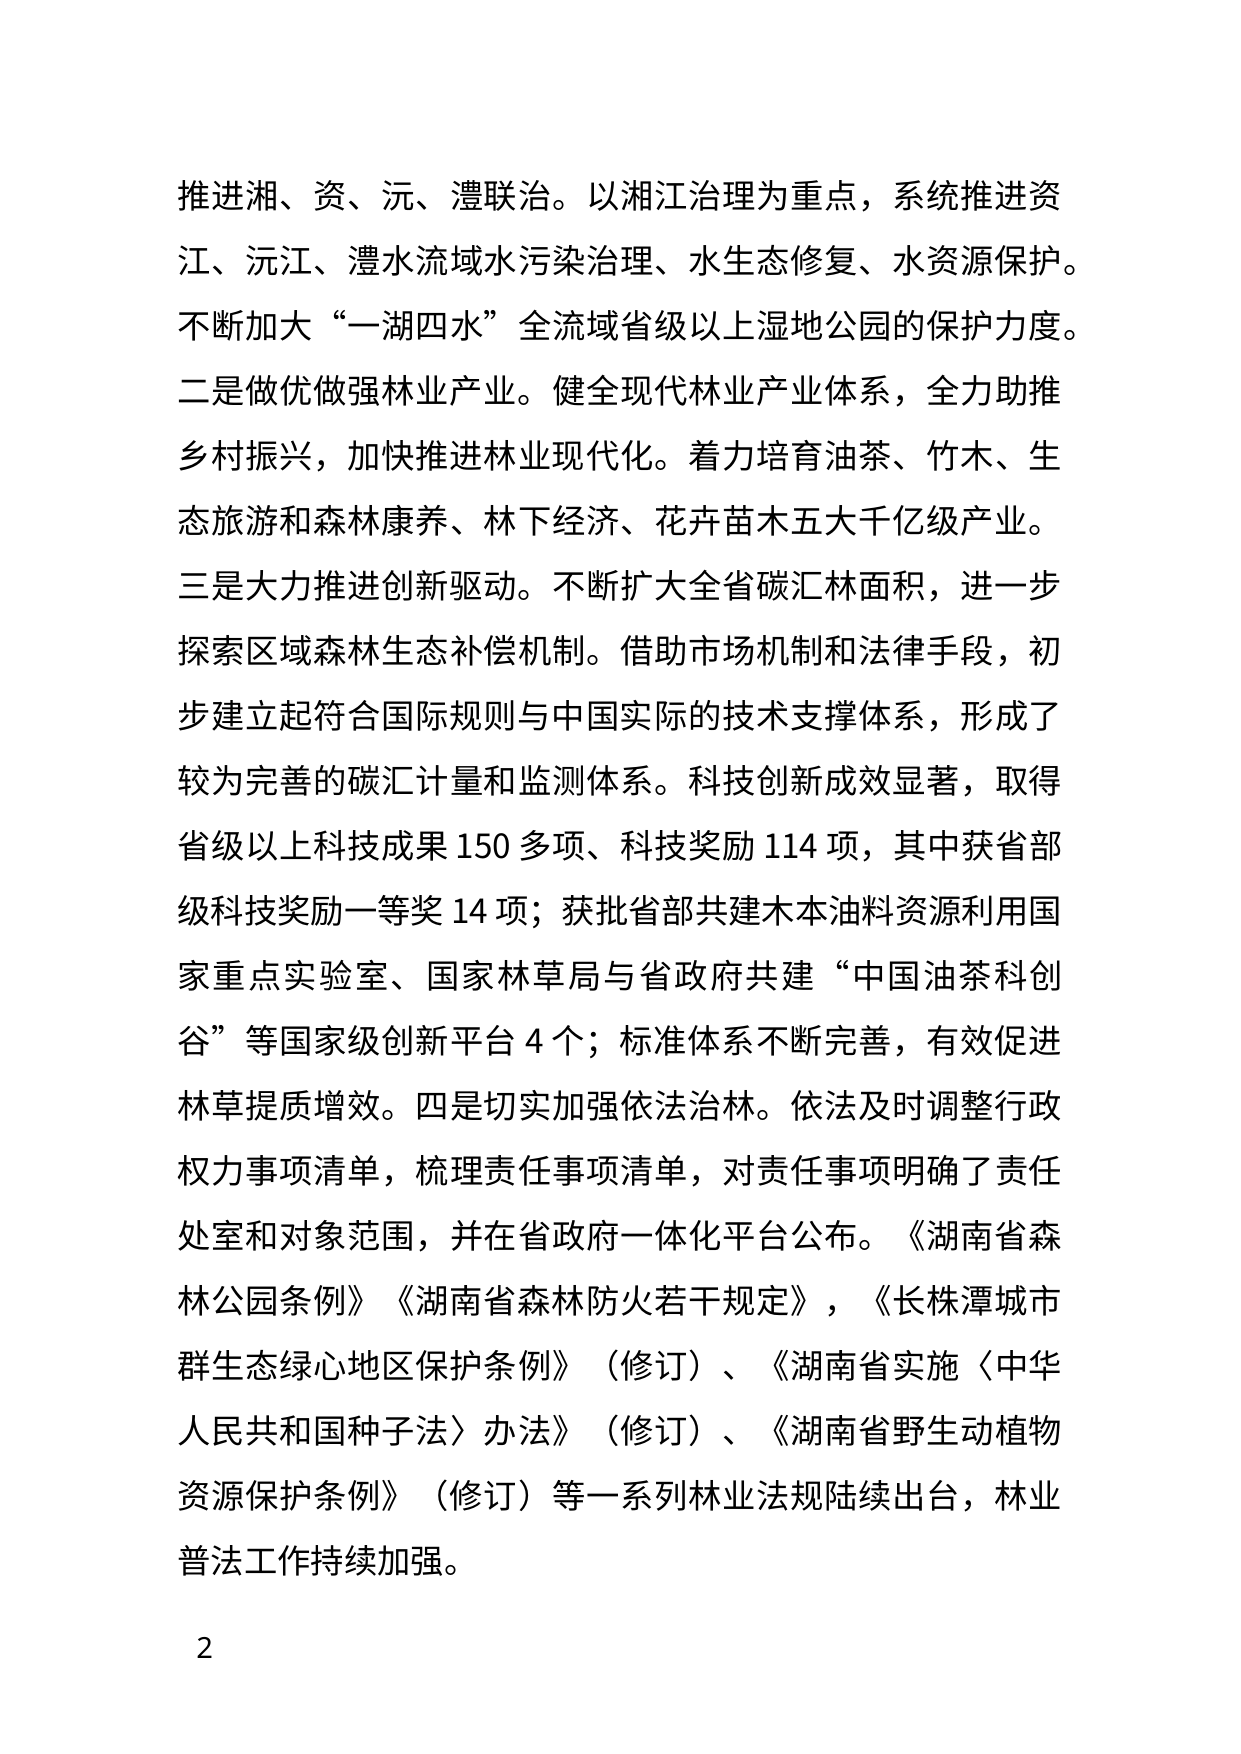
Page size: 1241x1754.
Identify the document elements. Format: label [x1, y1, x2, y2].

text [177, 162, 1063, 1592]
